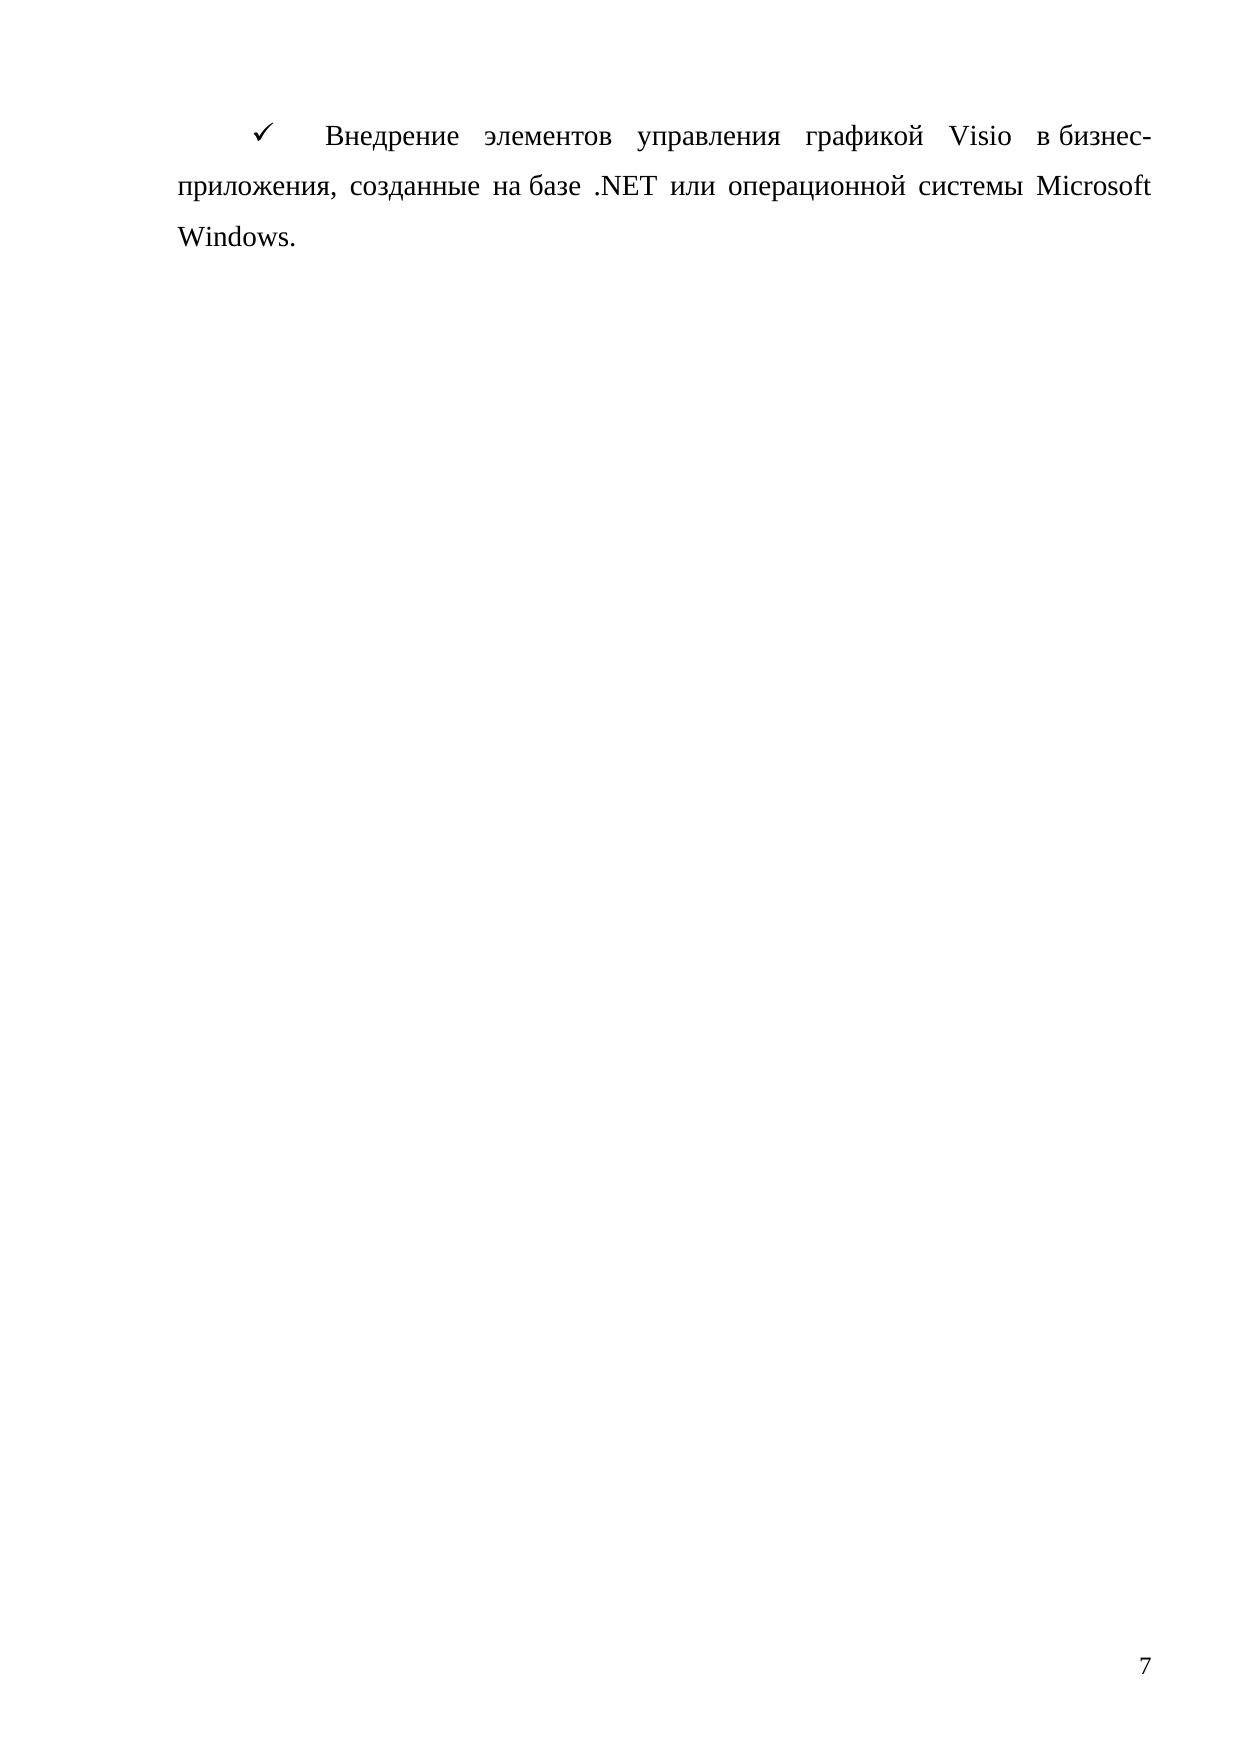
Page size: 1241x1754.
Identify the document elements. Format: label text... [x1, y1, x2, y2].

list Внедрение элементов управления графикой Visio в бизнес-приложения, созданные на базе .NET или операционной системы Microsoft Windows. [177, 118, 1152, 252]
